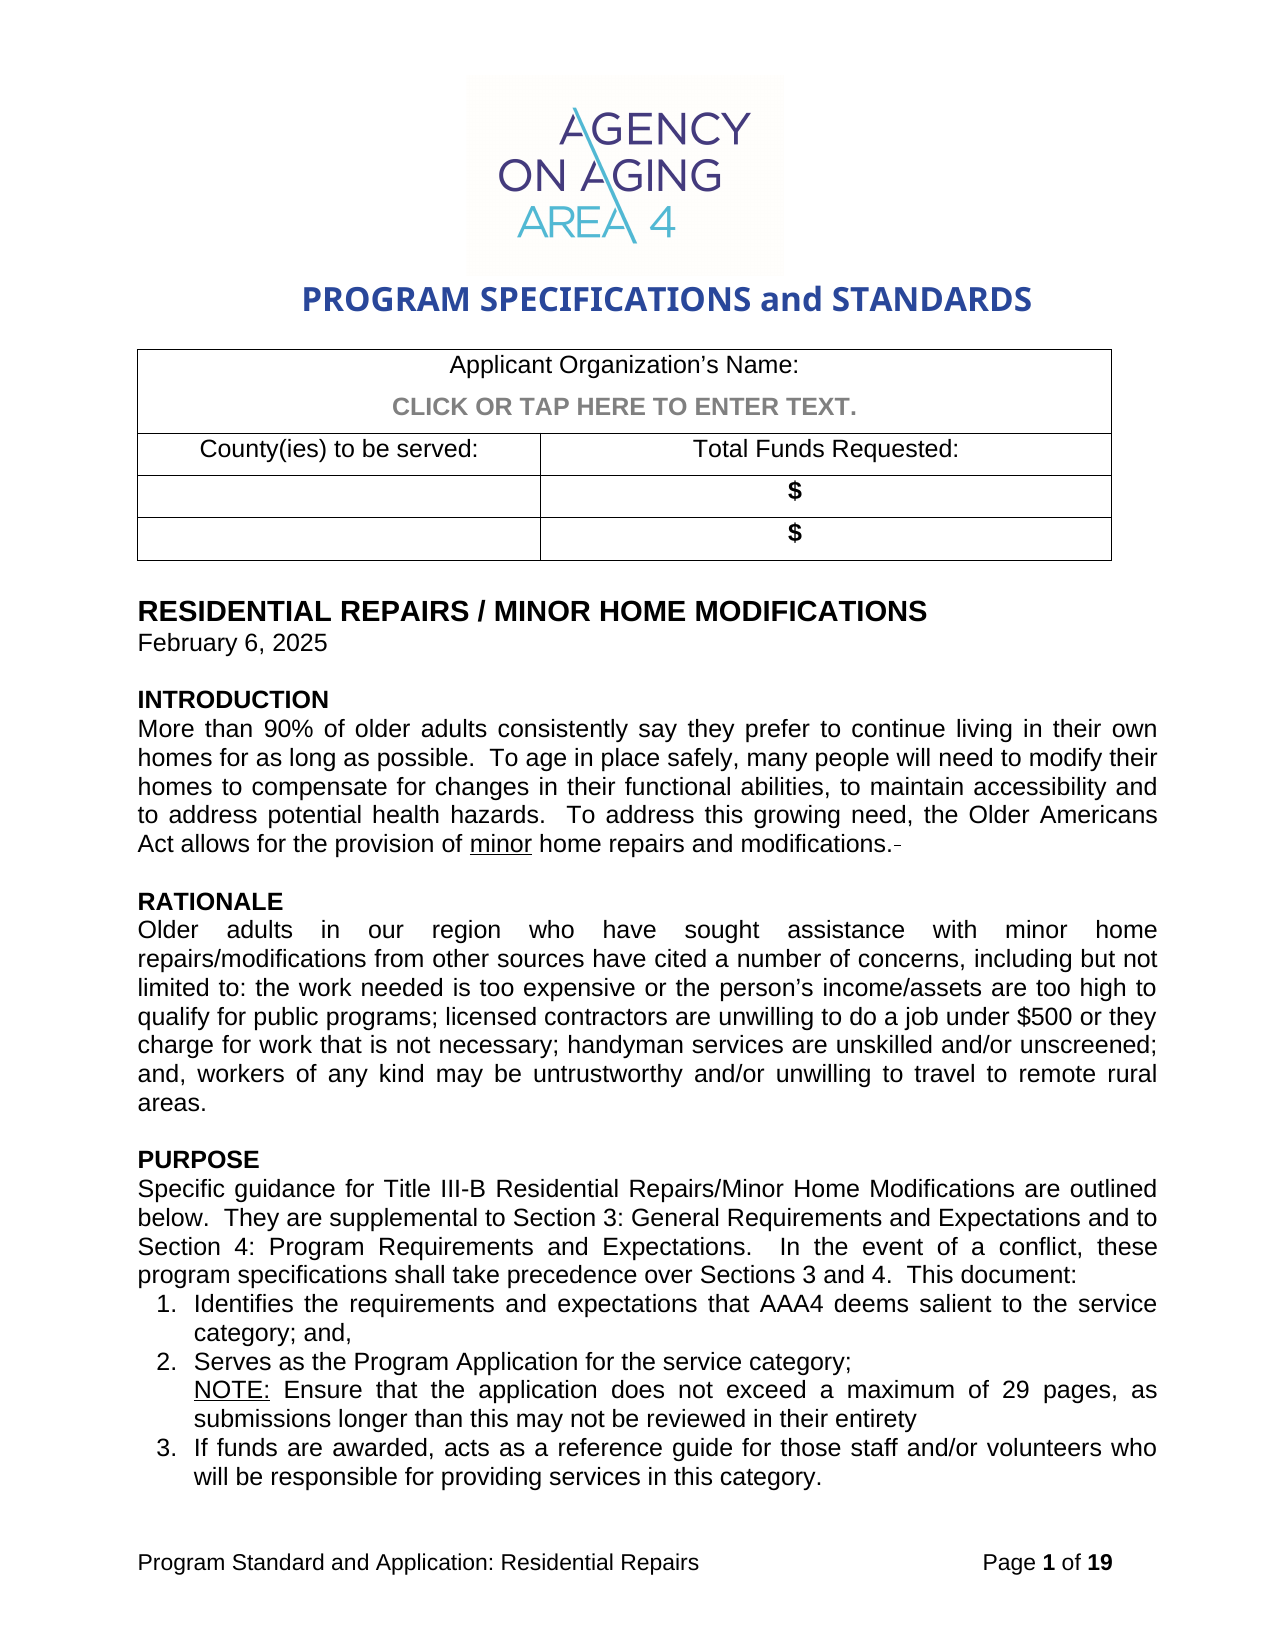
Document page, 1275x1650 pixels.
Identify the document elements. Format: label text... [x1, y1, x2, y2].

list Serves as the Program Application for the service category; [156, 1346, 1159, 1375]
text More than 90% of older adults consistently say they prefer to continue living in their own homes for as long as possible. To age in place safely, many people will need to modify their homes to compensate for changes in their functional abilities, to maintain accessibility and to address potential health hazards. To address this growing need, the Older Americans Act allows for the provision of minor home repairs and modifications. [137, 714, 1159, 858]
table_cell $ [541, 476, 1111, 517]
text RATIONALE [137, 886, 1159, 915]
text PURPOSE [137, 1145, 1159, 1174]
text Specific guidance for Title III-B Residential Repairs/Minor Home Modifications are outlined below. They are supplemental to Section 3: General Requirements and Expectations and to Section 4: Program Requirements and Expectations. In the event of a conflict, these program specifications shall take precedence over Sections 3 and 4. This document: [137, 1174, 1159, 1289]
table_cell $ [541, 518, 1111, 559]
text Older adults in our region who have sought assistance with minor home repairs/modifications from other sources have cited a number of concerns, including but not limited to: the work needed is too expensive or the person’s income/assets are too high to qualify for public programs; licensed contractors are unwilling to do a job under $500 or they charge for work that is not necessary; handyman services are unskilled and/or unscreened; and, workers of any kind may be untrustworthy and/or unwilling to travel to remote rural areas. [137, 915, 1159, 1116]
table_cell [138, 518, 540, 559]
list Identifies the requirements and expectations that AAA4 deems salient to the service category; and, [156, 1289, 1159, 1346]
title RESIDENTIAL REPAIRS / MINOR HOME MODIFICATIONS [137, 594, 1196, 628]
table_cell Total Funds Requested: [541, 434, 1111, 475]
text February 6, 2025 [137, 628, 1196, 656]
table_cell County(ies) to be served: [138, 434, 540, 475]
table_header Applicant Organization’s Name: [138, 350, 1111, 433]
picture [466, 75, 784, 276]
text NOTE: Ensure that the application does not exceed a maximum of 29 pages, as submissions longer than this may not be reviewed in their entirety [194, 1375, 1159, 1433]
list If funds are awarded, acts as a reference guide for those staff and/or volunteers who will be responsible for providing services in this category. [156, 1433, 1159, 1490]
text INTRODUCTION [137, 685, 1196, 714]
table_cell [138, 476, 540, 517]
